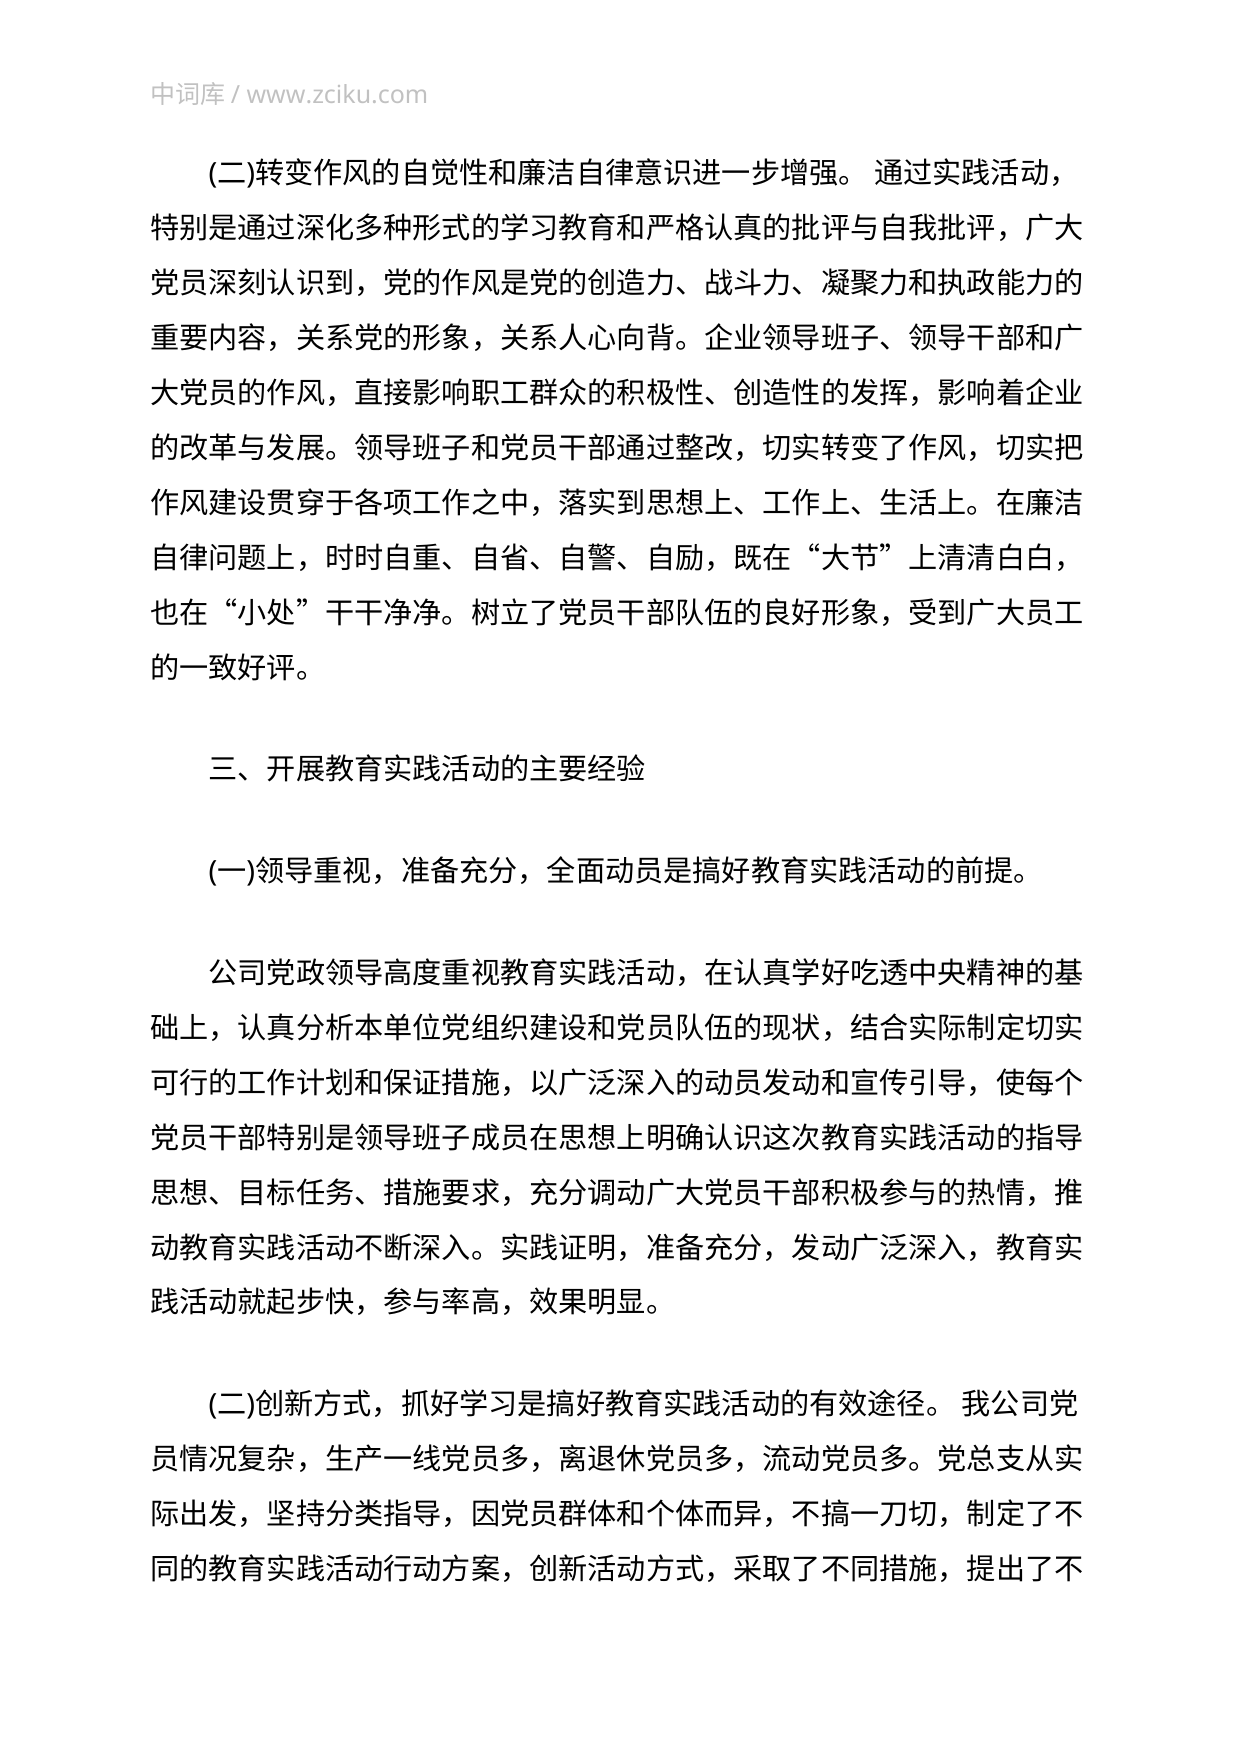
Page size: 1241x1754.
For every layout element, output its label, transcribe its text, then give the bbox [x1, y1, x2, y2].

text (一)领导重视，准备充分，全面动员是搞好教育实践活动的前提。 [150, 848, 1090, 890]
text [150, 1381, 1090, 1588]
text (二)转变作风的自觉性和廉洁自律意识进一步增强。 通过实践活动，特别是通过深化多种形式的学习教育和严格认真的批评与自我批评，广大党员深刻认识到，党的作风是党的创造力、战斗力、凝聚力和执政能力的重要内容，关系党的形象，关系人心向背。企业领导班子、领导干部和广大党员的作风，直接影响职工群众的积极性、创造性的发挥，影响着企业的改革与发展。领导班子和党员干部通过整改，切实转变了作风，切实把作风建设贯穿于各项工作之中，落实到思想上、工作上、生活上。在廉洁自律问题上，时时自重、自省、自警、自励，既在“大节”上清清白白，也在“小处”干干净净。树立了党员干部队伍的良好形象，受到广大员工的一致好评。 [150, 150, 1090, 686]
text 三、开展教育实践活动的主要经验 [150, 746, 1090, 788]
text 公司党政领导高度重视教育实践活动，在认真学好吃透中央精神的基础上，认真分析本单位党组织建设和党员队伍的现状，结合实际制定切实可行的工作计划和保证措施，以广泛深入的动员发动和宣传引导，使每个党员干部特别是领导班子成员在思想上明确认识这次教育实践活动的指导思想、目标任务、措施要求，充分调动广大党员干部积极参与的热情，推动教育实践活动不断深入。实践证明，准备充分，发动广泛深入，教育实践活动就起步快，参与率高，效果明显。 [150, 950, 1090, 1321]
